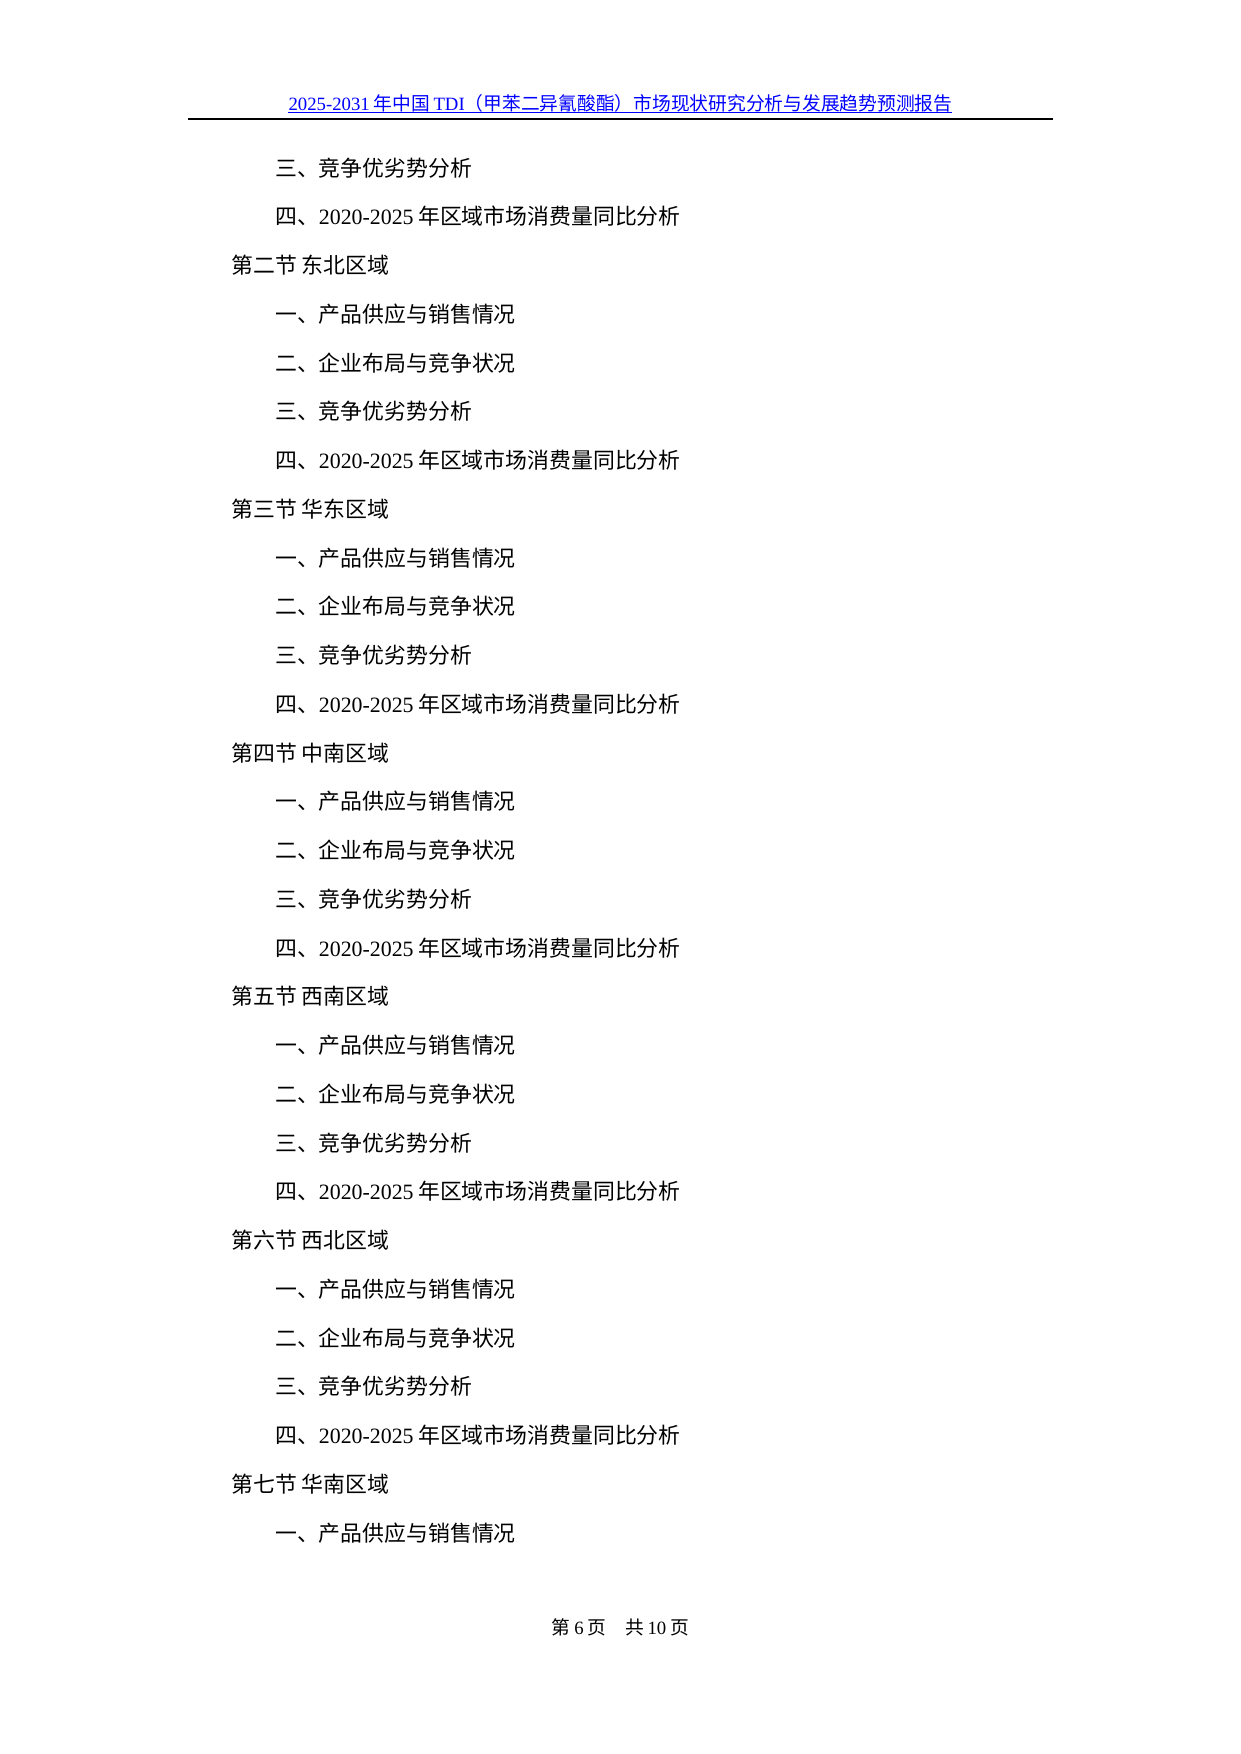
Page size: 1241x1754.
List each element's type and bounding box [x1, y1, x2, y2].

text [187, 150, 1053, 1548]
